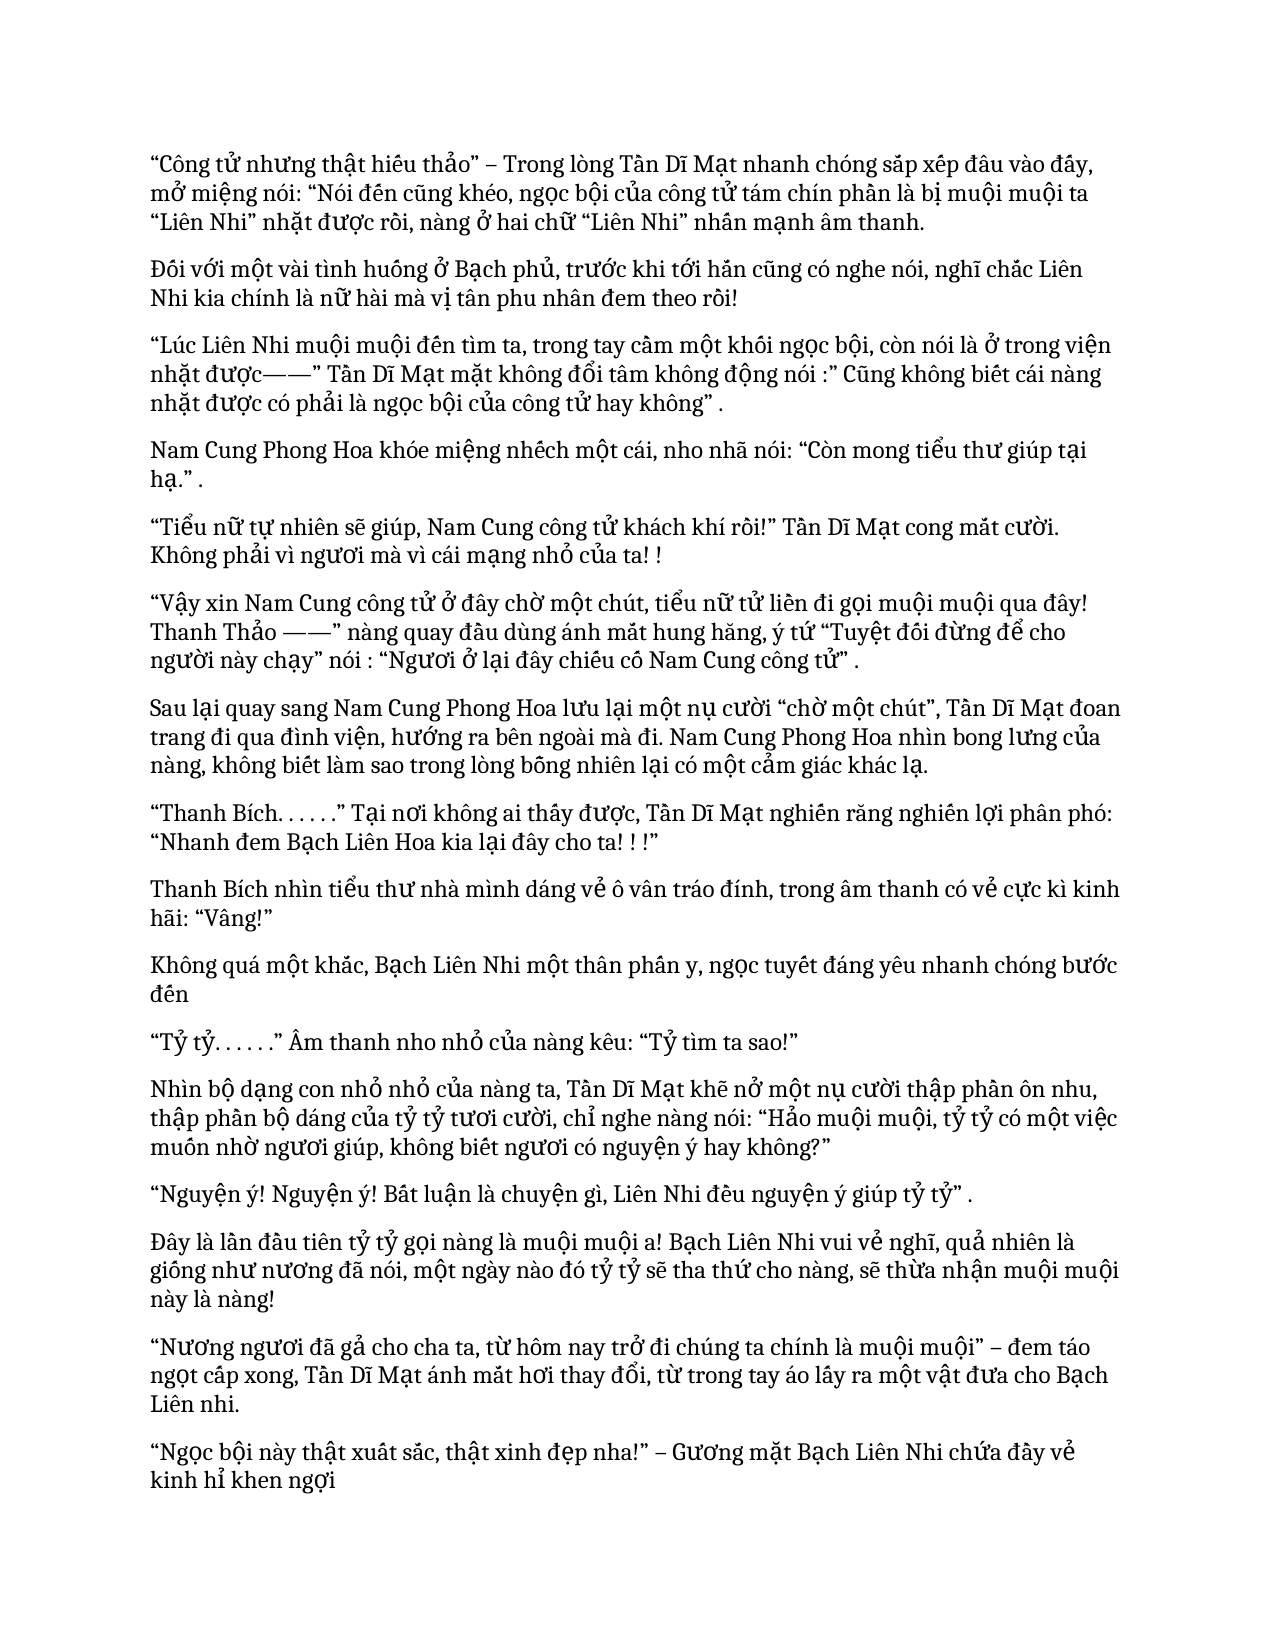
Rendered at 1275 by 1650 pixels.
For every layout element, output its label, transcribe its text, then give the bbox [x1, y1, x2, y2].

text “Nương ngươi đã gả cho cha ta, từ hôm nay trở đi chúng ta chính là muội muội” – đem táo ngọt cấp xong, Tần Dĩ Mạt ánh mắt hơi thay đổi, từ trong tay áo lấy ra một vật đưa cho Bạch Liên nhi. [150, 1332, 1125, 1419]
text Sau lại quay sang Nam Cung Phong Hoa lưu lại một nụ cười “chờ một chút”, Tần Dĩ Mạt đoan trang đi qua đình viện, hướng ra bên ngoài mà đi. Nam Cung Phong Hoa nhìn bong lưng của nàng, không biết làm sao trong lòng bỗng nhiên lại có một cảm giác khác lạ. [150, 694, 1125, 780]
text “Vậy xin Nam Cung công tử ở đây chờ một chút, tiểu nữ tử liền đi gọi muội muội qua đây! Thanh Thảo ——” nàng quay đầu dùng ánh mắt hung hăng, ý tứ “Tuyệt đối đừng để cho người này chạy” nói : “Ngươi ở lại đây chiếu cố Nam Cung công tử” . [150, 589, 1125, 675]
text “Nguyện ý! Nguyện ý! Bất luận là chuyện gì, Liên Nhi đều nguyện ý giúp tỷ tỷ” . [150, 1180, 1125, 1209]
text Đối với một vài tình huống ở Bạch phủ, trước khi tới hắn cũng có nghe nói, nghĩ chắc Liên Nhi kia chính là nữ hài mà vị tân phu nhân đem theo rồi! [150, 255, 1125, 312]
text “Ngọc bội này thật xuất sắc, thật xinh đẹp nha!” – Gương mặt Bạch Liên Nhi chứa đầy vẻ kinh hỉ khen ngợi [150, 1437, 1125, 1495]
text Đây là lần đầu tiên tỷ tỷ gọi nàng là muội muội a! Bạch Liên Nhi vui vẻ nghĩ, quả nhiên là giống như nương đã nói, một ngày nào đó tỷ tỷ sẽ tha thứ cho nàng, sẽ thừa nhận muội muội này là nàng! [150, 1227, 1125, 1314]
text “Lúc Liên Nhi muội muội đến tìm ta, trong tay cầm một khối ngọc bội, còn nói là ở trong viện nhặt được——” Tần Dĩ Mạt mặt không đổi tâm không động nói :” Cũng không biết cái nàng nhặt được có phải là ngọc bội của công tử hay không” . [150, 331, 1125, 417]
text “Thanh Bích. . . . . .” Tại nơi không ai thấy được, Tần Dĩ Mạt nghiến răng nghiến lợi phân phó: “Nhanh đem Bạch Liên Hoa kia lại đây cho ta! ! !” [150, 799, 1125, 856]
text Không quá một khắc, Bạch Liên Nhi một thân phấn y, ngọc tuyết đáng yêu nhanh chóng bước đến [150, 951, 1125, 1009]
text Thanh Bích nhìn tiểu thư nhà mình dáng vẻ ô vân tráo đính, trong âm thanh có vẻ cực kì kinh hãi: “Vâng!” [150, 875, 1125, 932]
text Nhìn bộ dạng con nhỏ nhỏ của nàng ta, Tần Dĩ Mạt khẽ nở một nụ cười thập phần ôn nhu, thập phần bộ dáng của tỷ tỷ tươi cười, chỉ nghe nàng nói: “Hảo muội muội, tỷ tỷ có một việc muốn nhờ ngươi giúp, không biết ngươi có nguyện ý hay không?” [150, 1075, 1125, 1161]
text “Tỷ tỷ. . . . . .” Âm thanh nho nhỏ của nàng kêu: “Tỷ tìm ta sao!” [150, 1027, 1125, 1056]
text Nam Cung Phong Hoa khóe miệng nhếch một cái, nho nhã nói: “Còn mong tiểu thư giúp tại hạ.” . [150, 436, 1125, 494]
text “Tiểu nữ tự nhiên sẽ giúp, Nam Cung công tử khách khí rồi!” Tần Dĩ Mạt cong mắt cười. Không phải vì ngươi mà vì cái mạng nhỏ của ta! ! [150, 512, 1125, 570]
text “Công tử nhưng thật hiếu thảo” – Trong lòng Tần Dĩ Mạt nhanh chóng sắp xếp đâu vào đấy, mở miệng nói: “Nói đến cũng khéo, ngọc bội của công tử tám chín phần là bị muội muội ta “Liên Nhi” nhặt được rồi, nàng ở hai chữ “Liên Nhi” nhấn mạnh âm thanh. [150, 150, 1125, 236]
